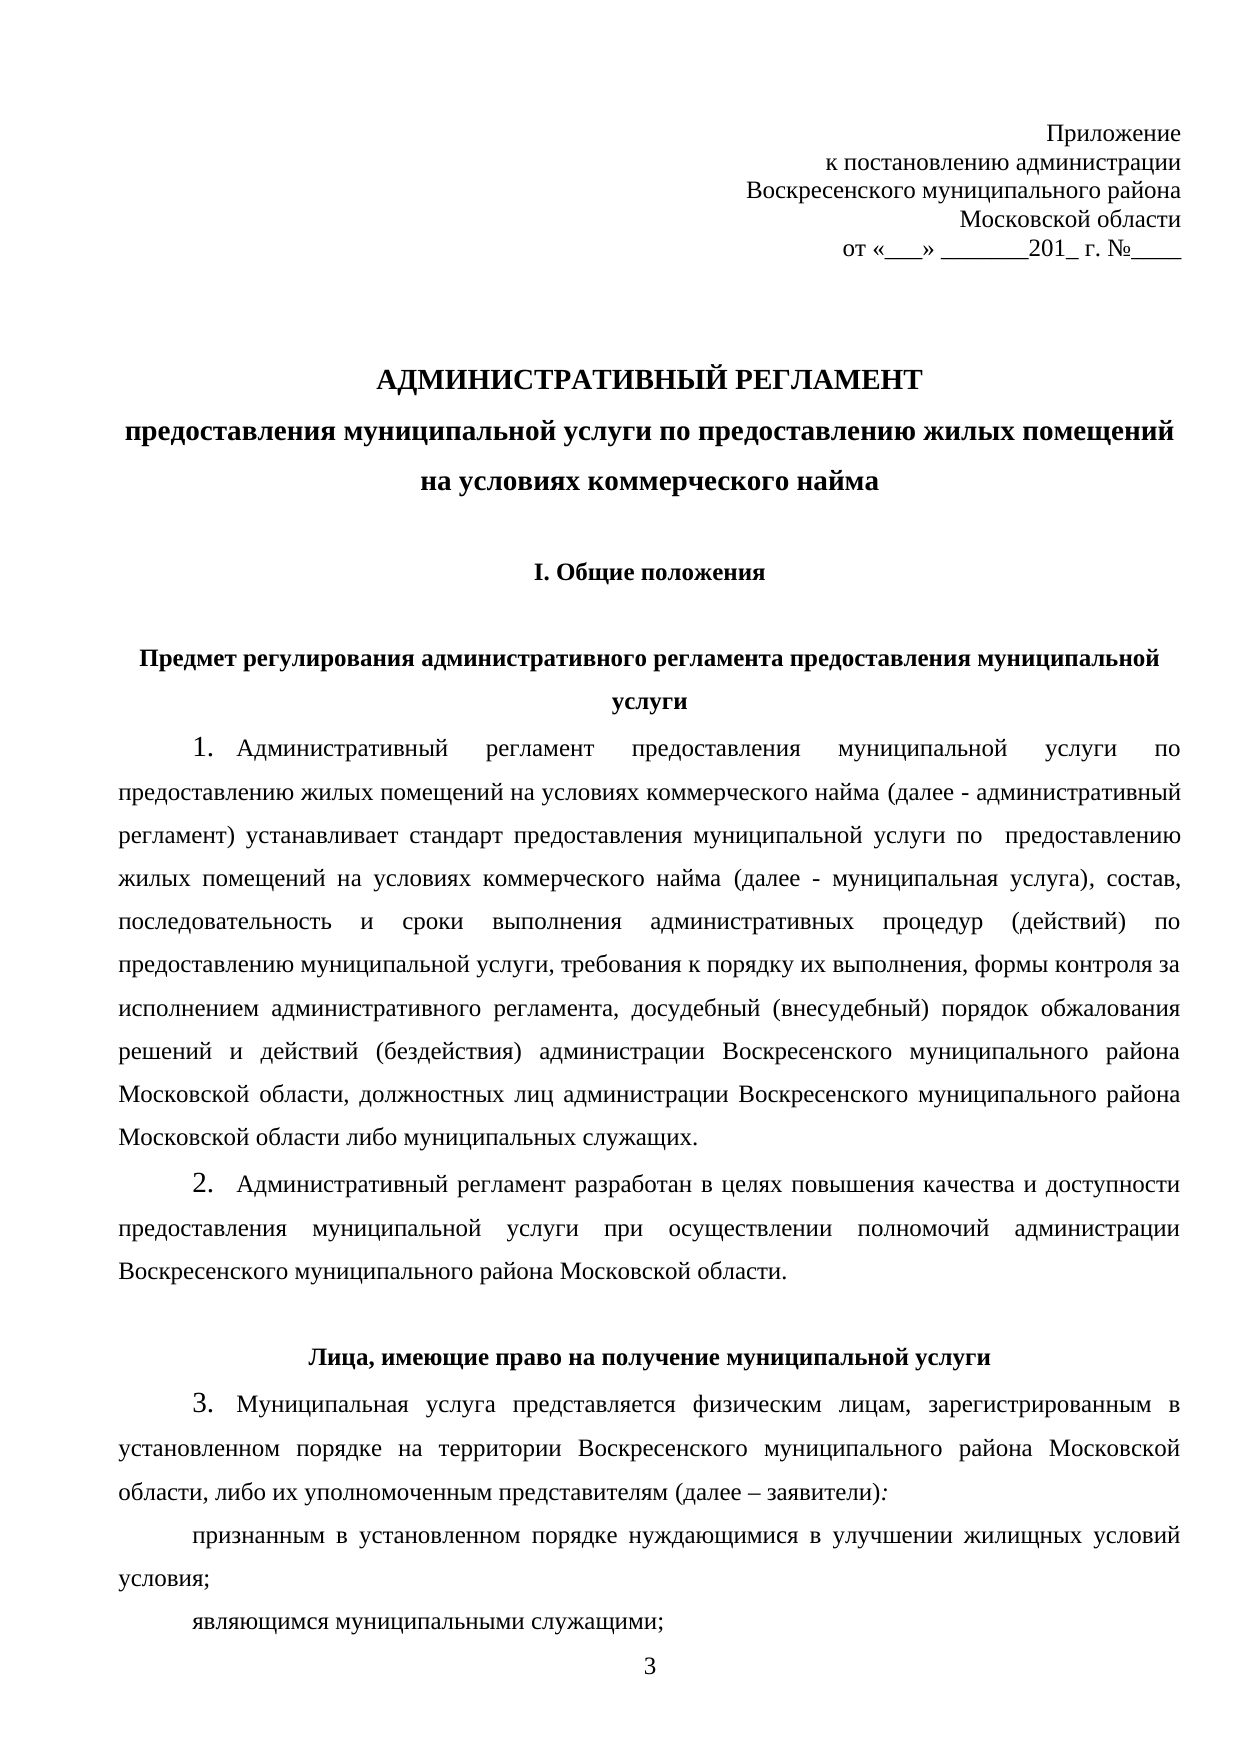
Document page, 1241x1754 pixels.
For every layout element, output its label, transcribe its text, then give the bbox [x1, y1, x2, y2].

list Административный регламент предоставления муниципальной услуги по предоставлению жилых помещений на условиях коммерческого найма (далее - административный регламент) устанавливает стандарт предоставления муниципальной услуги по предоставлению жилых помещений на условиях коммерческого найма (далее - муниципальная услуга), состав, последовательность и сроки выполнения административных процедур (действий) по предоставлению муниципальной услуги, требования к порядку их выполнения, формы контроля за исполнением административного регламента, досудебный (внесудебный) порядок обжалования решений и действий (бездействия) администрации Воскресенского муниципального района Московской области, должностных лиц администрации Воскресенского муниципального района Московской области либо муниципальных служащих. [118, 729, 1181, 1151]
text признанным в установленном порядке нуждающимися в улучшении жилищных условий условия; [118, 1520, 1181, 1592]
list Административный регламент разработан в целях повышения качества и доступности предоставления муниципальной услуги при осуществлении полномочий администрации Воскресенского муниципального района Московской области. [118, 1165, 1181, 1285]
list Муниципальная услуга представляется физическим лицам, зарегистрированным в установленном порядке на территории Воскресенского муниципального района Московской области, либо их уполномоченным представителям (далее – заявители): [118, 1386, 1181, 1505]
text от «___» _______201_ г. №____ [118, 233, 1181, 262]
text предоставления муниципальной услуги по предоставлению жилых помещений на условиях коммерческого найма [118, 413, 1181, 497]
text Предмет регулирования административного регламента предоставления муниципальной услуги [118, 643, 1181, 715]
text Воскресенского муниципального района [118, 176, 1181, 204]
text к постановлению администрации [118, 147, 1181, 176]
text являющимся муниципальными служащими; [118, 1606, 1181, 1635]
text I. Общие положения [118, 557, 1181, 585]
text Московской области [118, 204, 1181, 233]
text Приложение [118, 118, 1181, 147]
text Лица, имеющие право на получение муниципальной услуги [118, 1342, 1181, 1371]
text АДМИНИСТРАТИВНЫЙ РЕГЛАМЕНТ [118, 362, 1181, 396]
